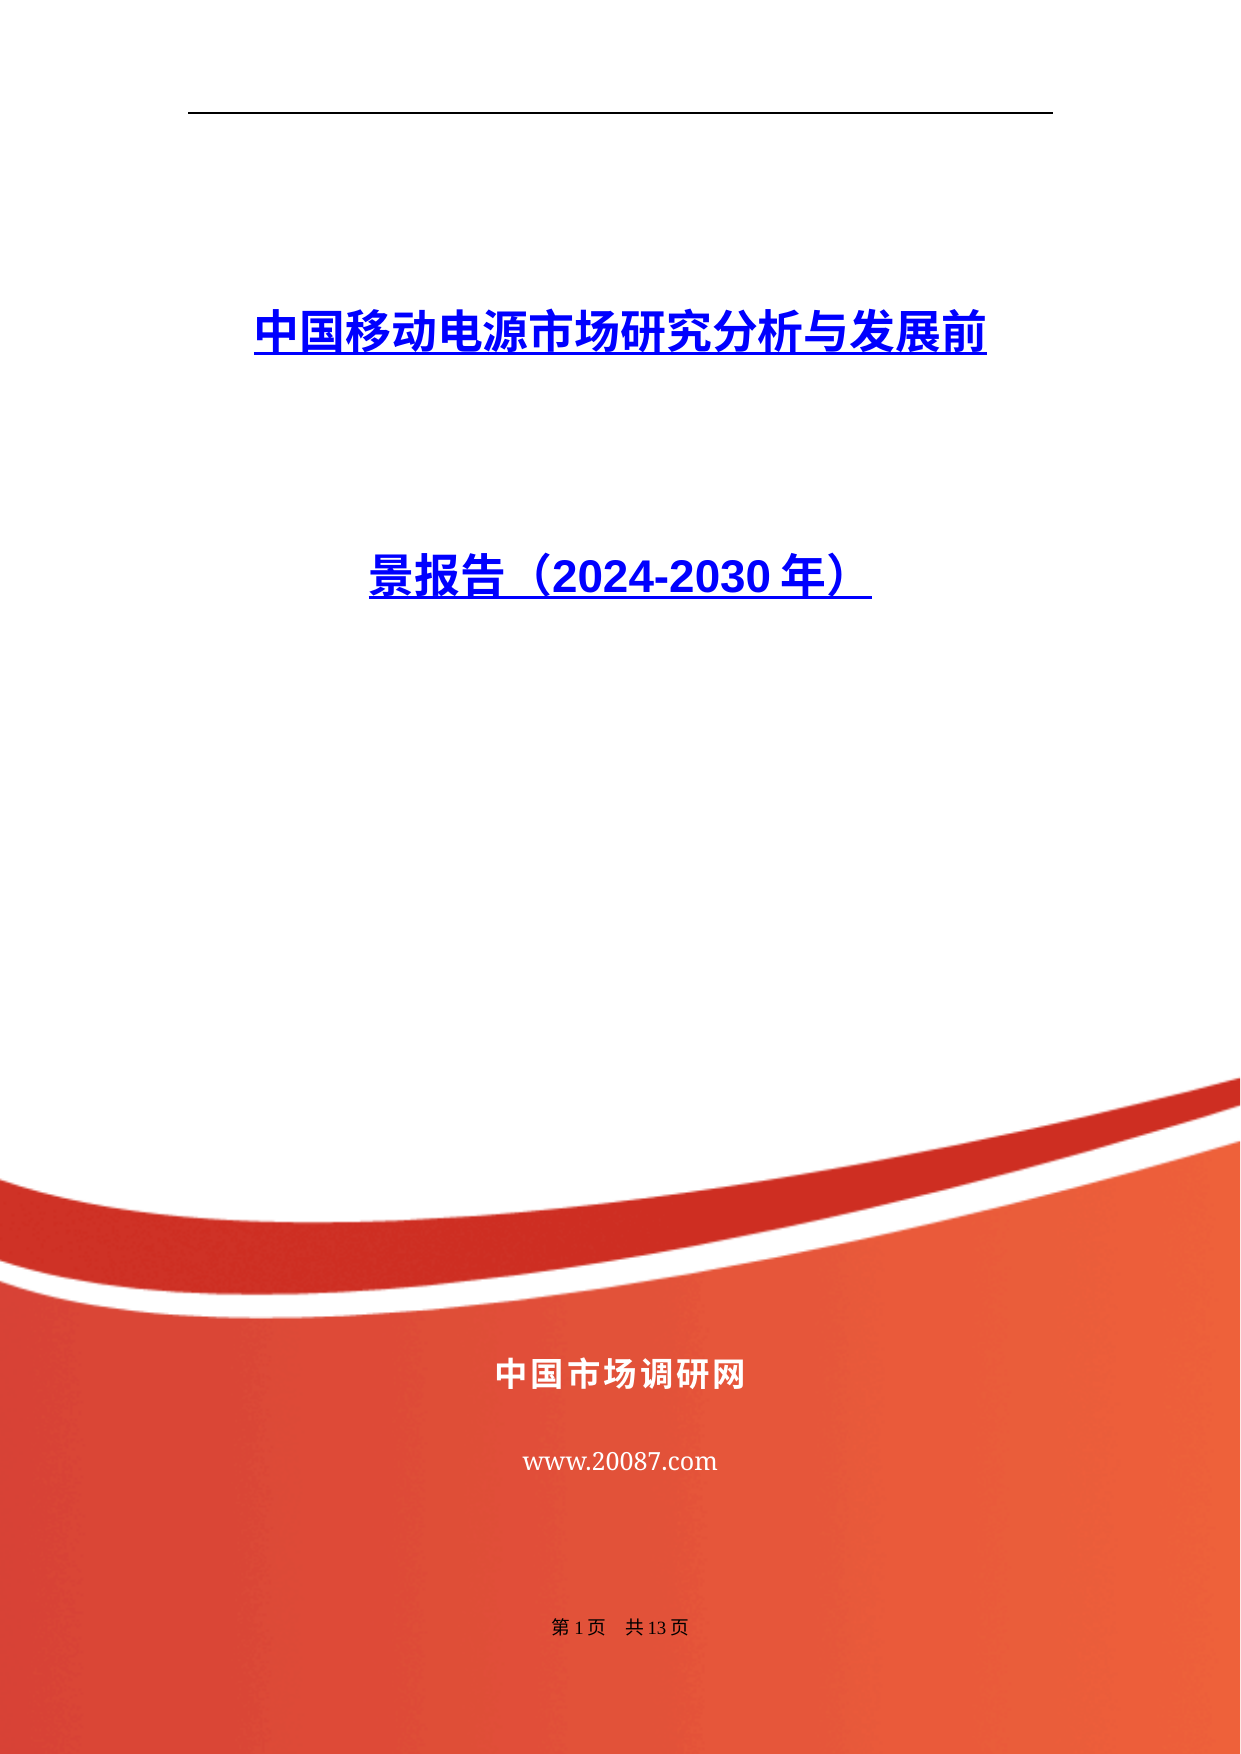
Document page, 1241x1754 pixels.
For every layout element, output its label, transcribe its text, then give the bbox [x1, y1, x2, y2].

picture [0, 1006, 1241, 1754]
subtitle 中国市场调研网 [187, 1339, 1053, 1404]
text www.20087.com [187, 1428, 1053, 1493]
table_header 中国移动电源市场研究分析与发展前景报告（2024-2030年） [188, 207, 1053, 773]
